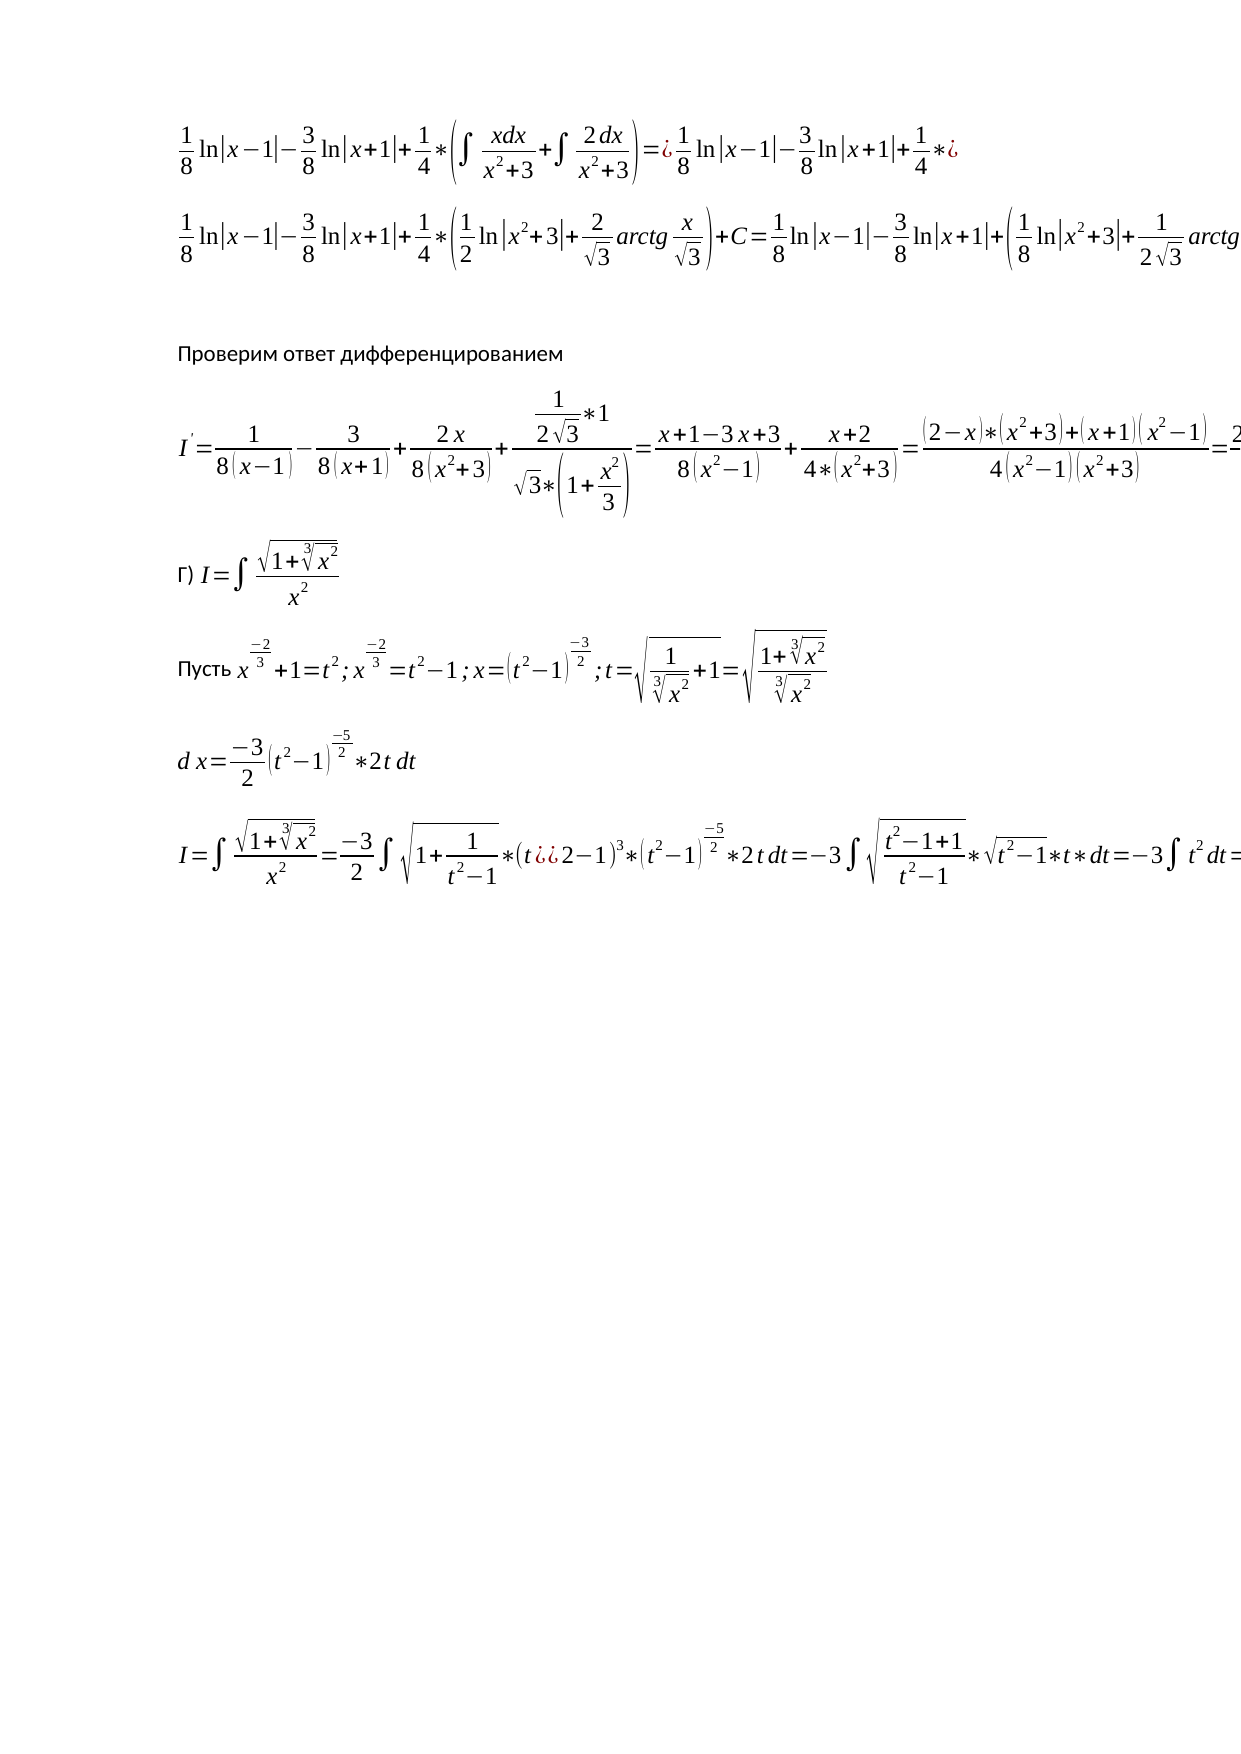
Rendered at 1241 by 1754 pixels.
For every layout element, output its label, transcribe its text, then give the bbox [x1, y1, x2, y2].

text Проверим ответ дифференцированием [177, 339, 1152, 367]
text Г) [177, 538, 1152, 610]
text Пусть [177, 629, 1152, 707]
